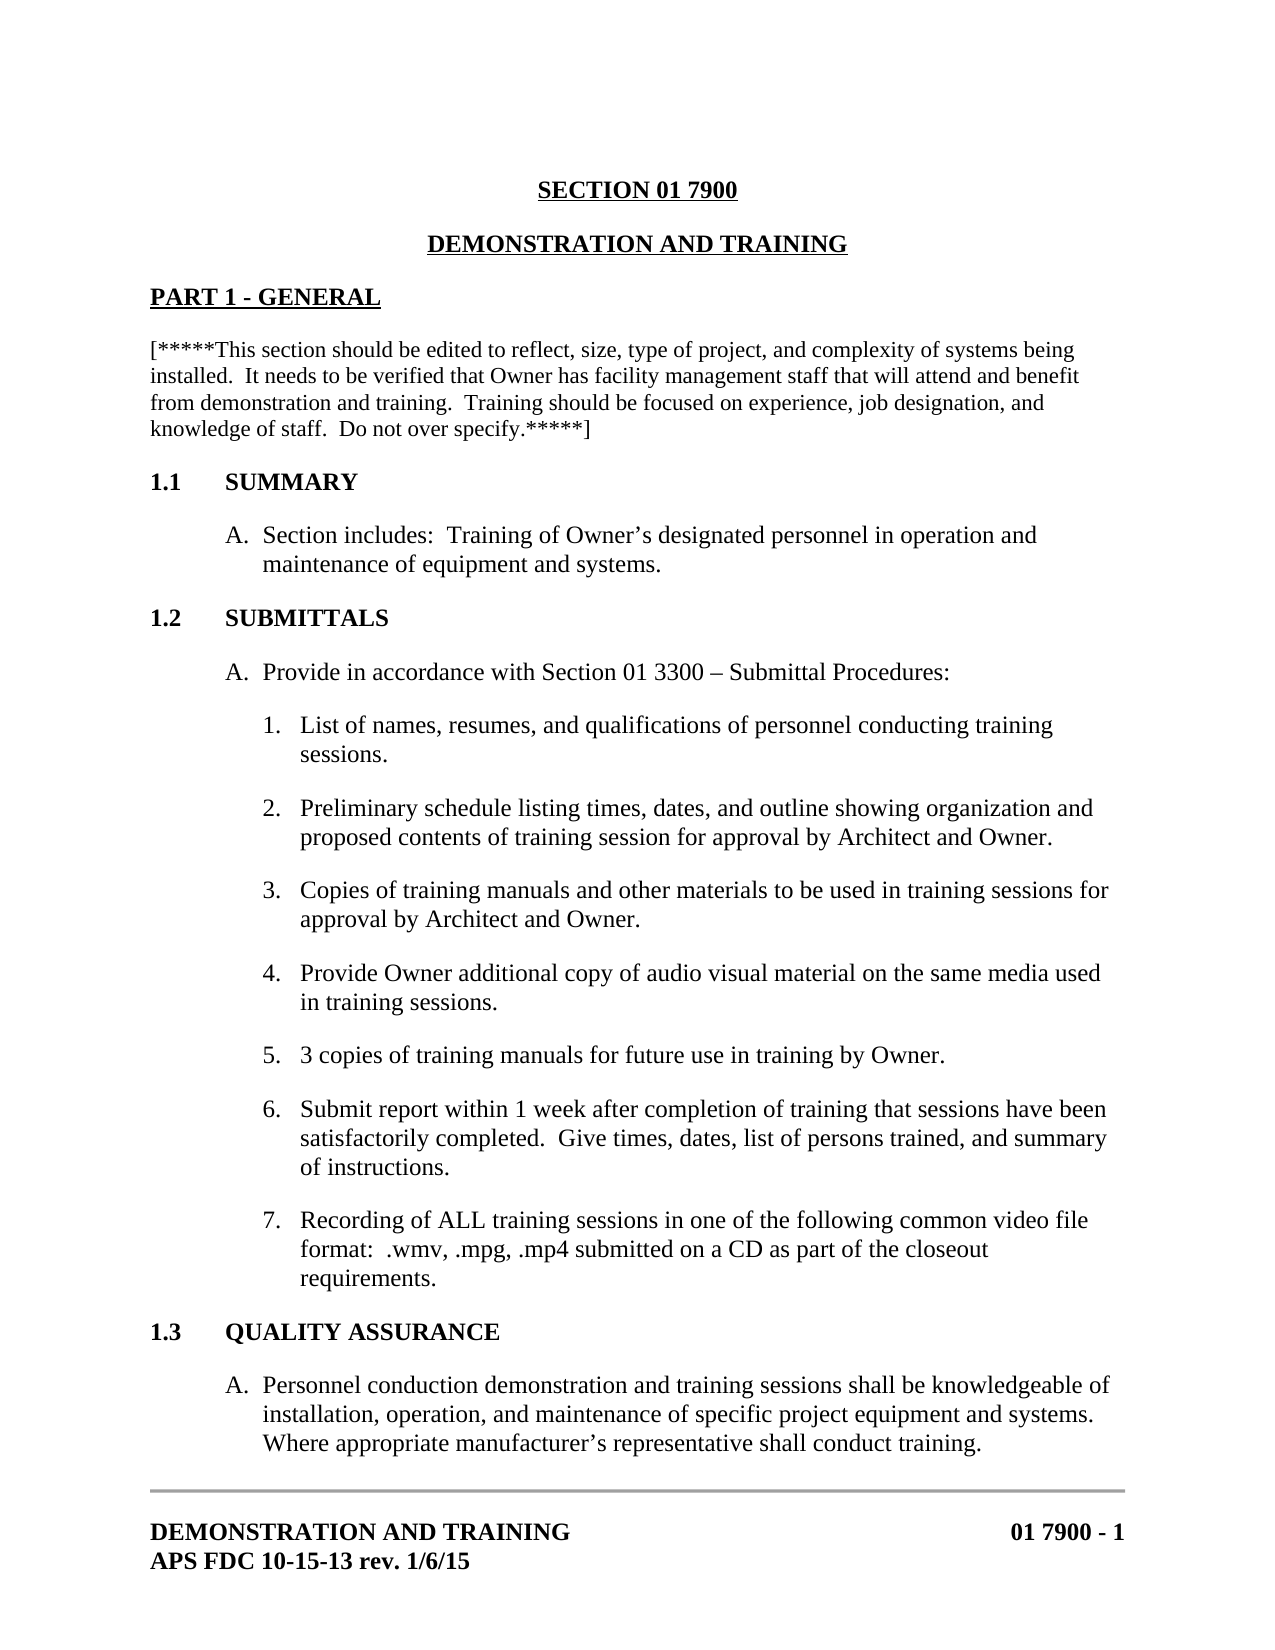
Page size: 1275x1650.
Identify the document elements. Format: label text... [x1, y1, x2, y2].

list Provide Owner additional copy of audio visual material on the same media used in training sessions. [262, 958, 1125, 1015]
list Provide in accordance with Section 01 3300 – Submittal Procedures: [225, 657, 1125, 685]
list DEMONSTRATION AND TRAINING [150, 229, 1125, 257]
list SECTION 01 7900 [150, 175, 1125, 204]
list QUALITY ASSURANCE [150, 1317, 1125, 1345]
list SUBMITTALS [150, 603, 1125, 632]
list Preliminary schedule listing times, dates, and outline showing organization and proposed contents of training session for approval by Architect and Owner. [262, 793, 1125, 850]
list 3 copies of training manuals for future use in training by Owner. [262, 1040, 1125, 1069]
list Copies of training manuals and other materials to be used in training sessions for approval by Architect and Owner. [262, 875, 1125, 933]
list GENERAL [150, 282, 1125, 311]
list Recording of ALL training sessions in one of the following common video file format: .wmv, .mpg, .mp4 submitted on a CD as part of the closeout requirements. [262, 1205, 1125, 1292]
list Personnel conduction demonstration and training sessions shall be knowledgeable of installation, operation, and maintenance of specific project equipment and systems. Where appropriate manufacturer’s representative shall conduct training. [225, 1370, 1125, 1457]
list SUMMARY [150, 467, 1125, 495]
list Section includes: Training of Owner’s designated personnel in operation and maintenance of equipment and systems. [225, 520, 1125, 578]
list Submit report within 1 week after completion of training that sessions have been satisfactorily completed. Give times, dates, list of persons trained, and summary of instructions. [262, 1094, 1125, 1180]
list List of names, resumes, and qualifications of personnel conducting training sessions. [262, 710, 1125, 768]
